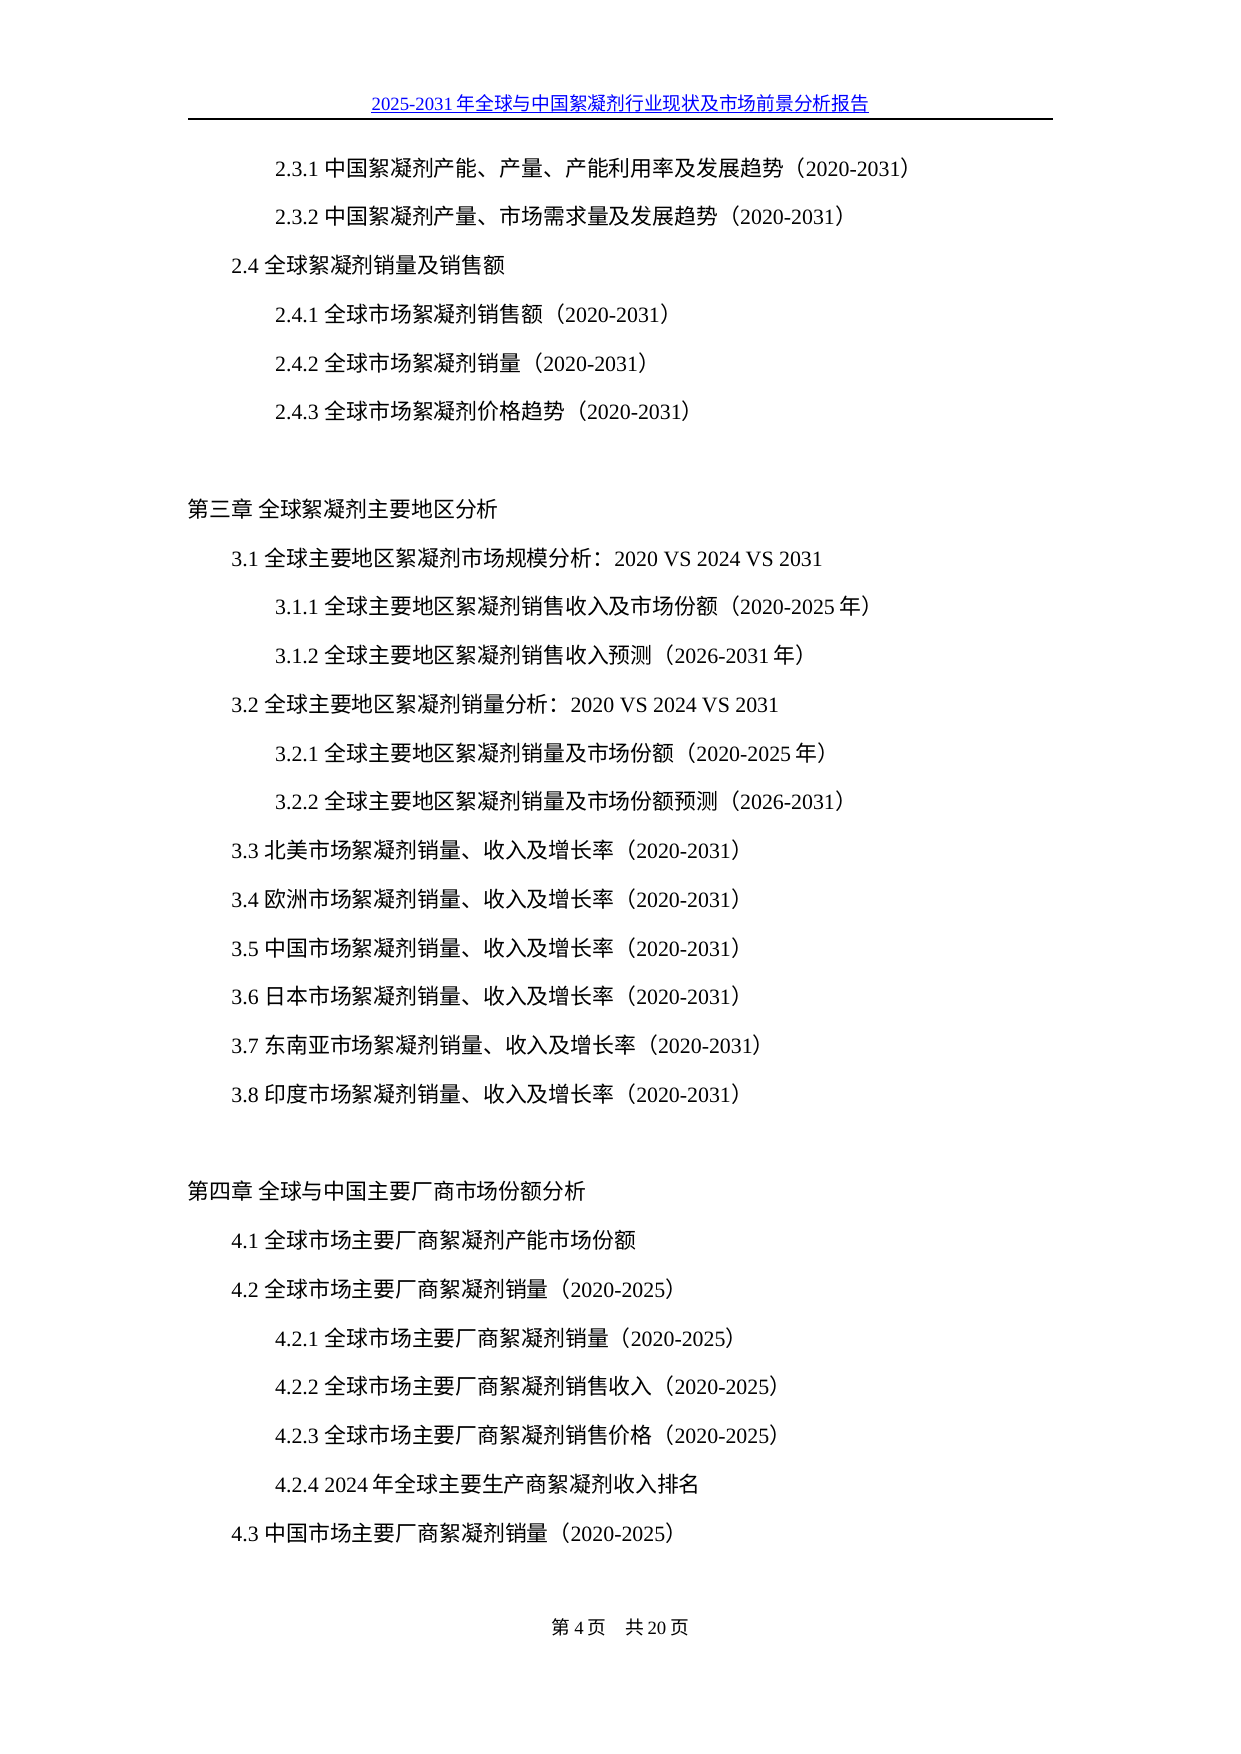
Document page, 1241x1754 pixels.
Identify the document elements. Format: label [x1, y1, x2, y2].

text [187, 150, 1053, 1548]
